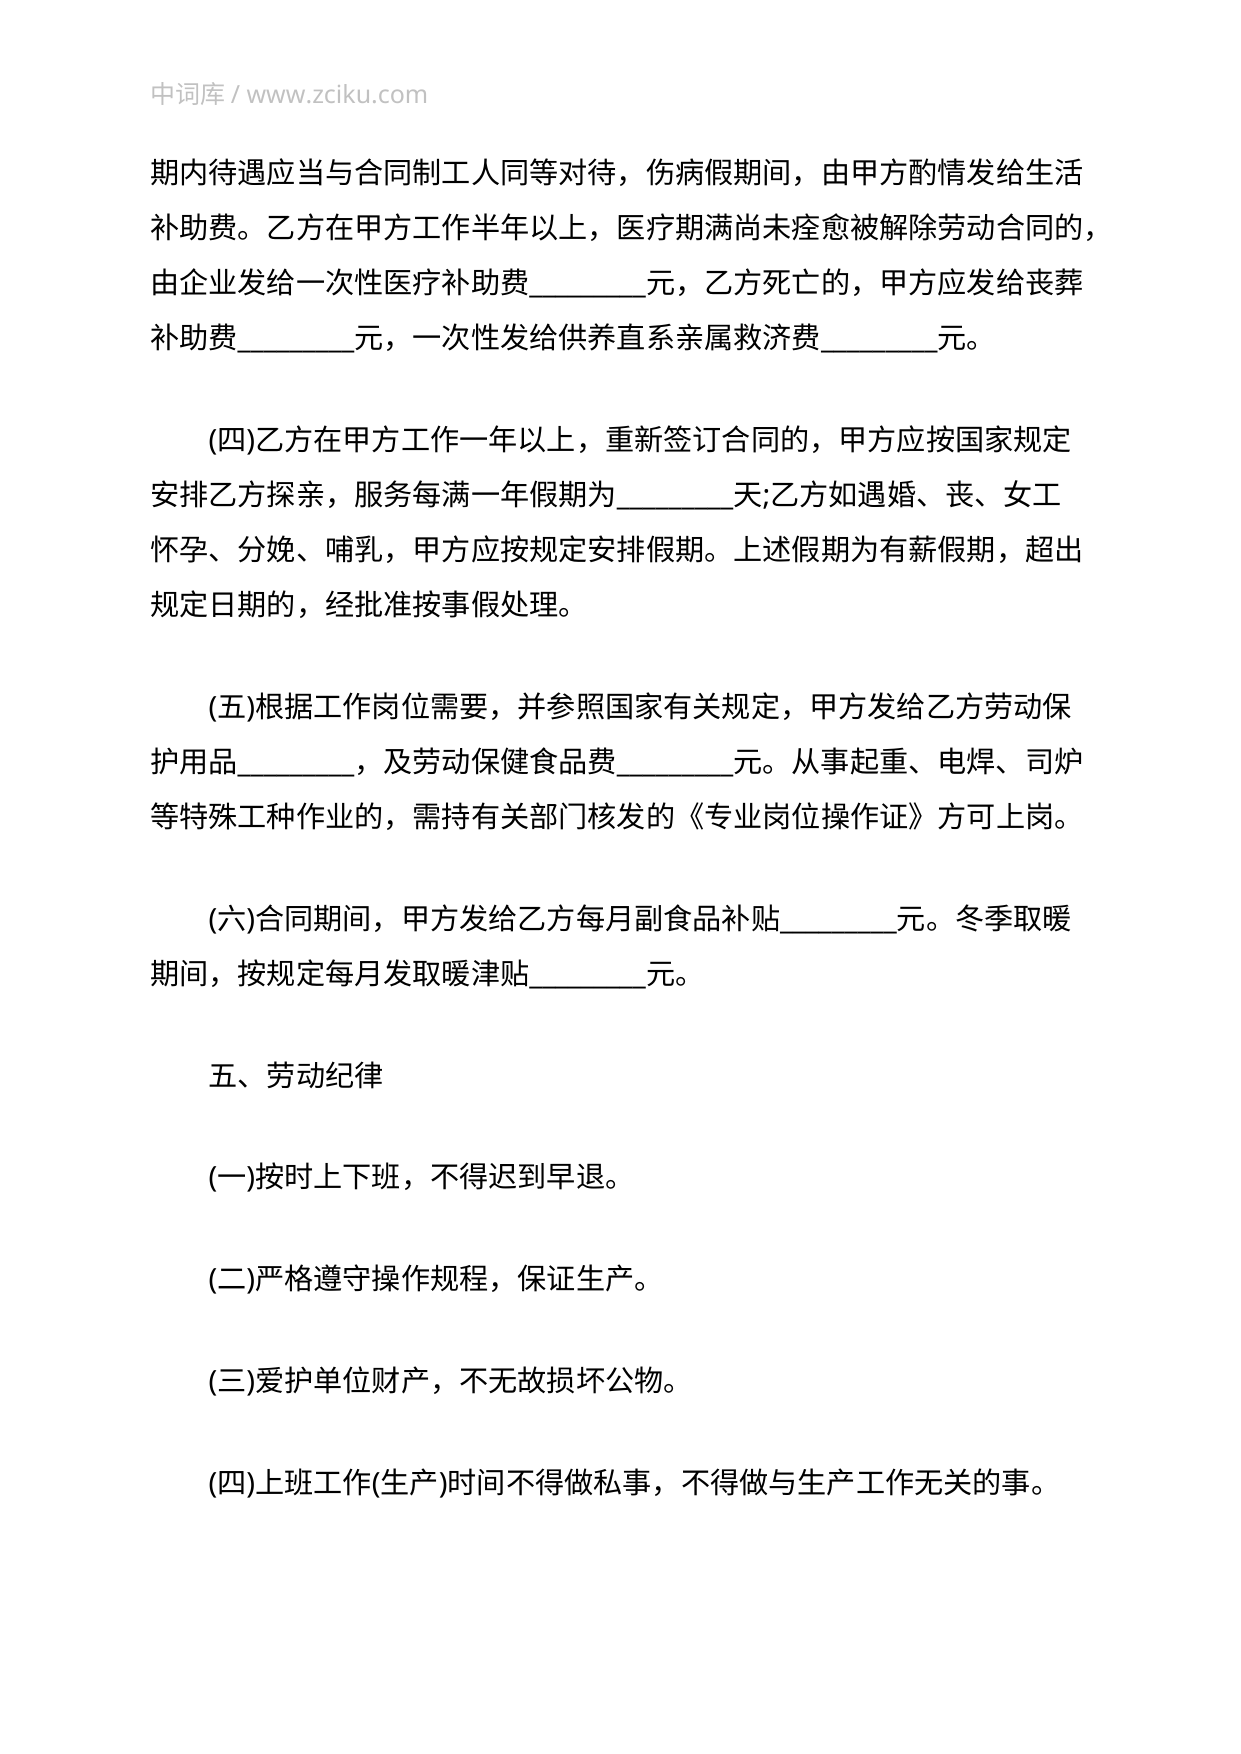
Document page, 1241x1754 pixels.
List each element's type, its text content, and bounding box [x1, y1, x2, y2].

text (三)爱护单位财产，不无故损坏公物。 [150, 1358, 1090, 1400]
text (四)上班工作(生产)时间不得做私事，不得做与生产工作无关的事。 [150, 1460, 1090, 1502]
text (四)乙方在甲方工作一年以上，重新签订合同的，甲方应按国家规定安排乙方探亲，服务每满一年假期为_________天;乙方如遇婚、丧、女工怀孕、分娩、哺乳，甲方应按规定安排假期。上述假期为有薪假期，超出规定日期的，经批准按事假处理。 [150, 417, 1090, 624]
text (六)合同期间，甲方发给乙方每月副食品补贴_________元。冬季取暖期间，按规定每月发取暖津贴_________元。 [150, 895, 1090, 993]
text (五)根据工作岗位需要，并参照国家有关规定，甲方发给乙方劳动保护用品_________，及劳动保健食品费_________元。从事起重、电焊、司炉等特殊工种作业的，需持有关部门核发的《专业岗位操作证》方可上岗。 [150, 683, 1090, 836]
text (二)严格遵守操作规程，保证生产。 [150, 1256, 1090, 1298]
text 五、劳动纪律 [150, 1052, 1090, 1094]
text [150, 150, 1090, 357]
text (一)按时上下班，不得迟到早退。 [150, 1154, 1090, 1196]
